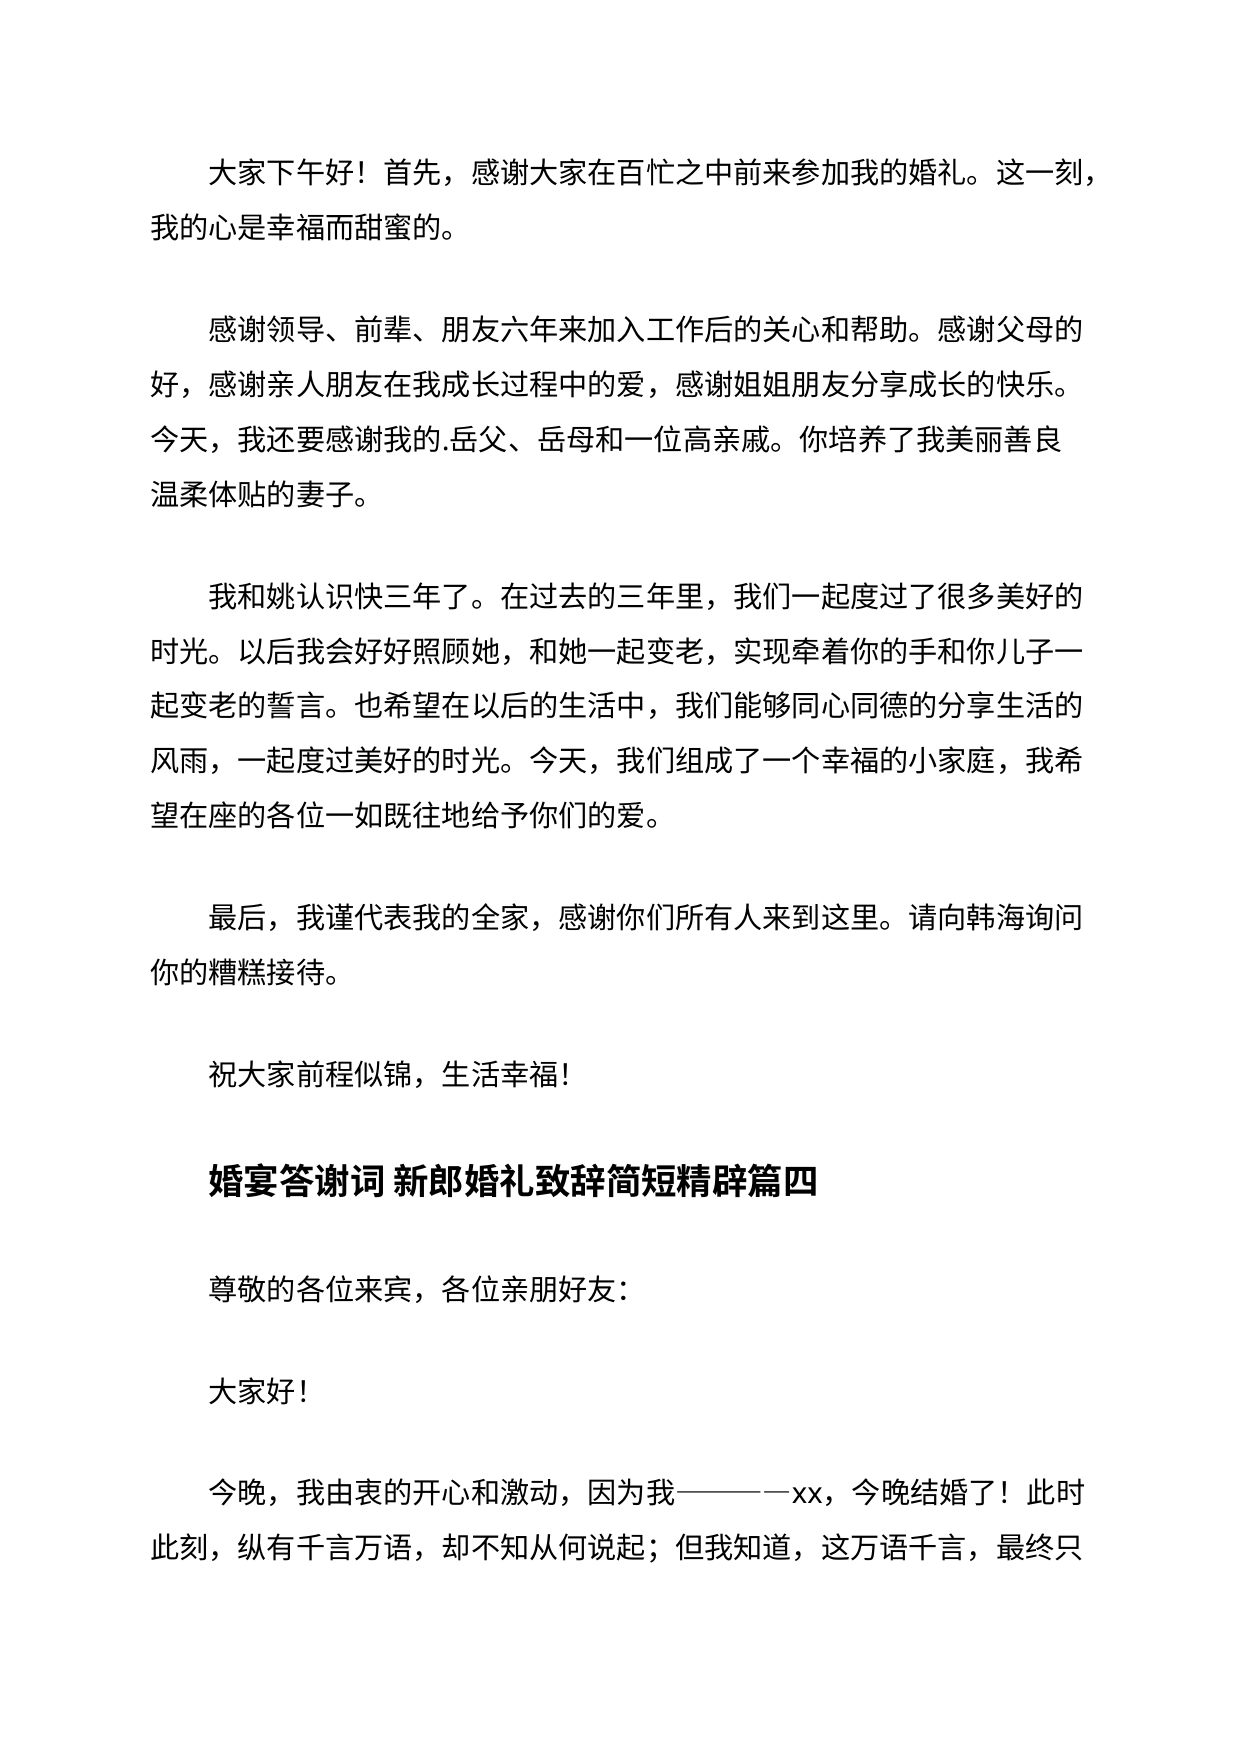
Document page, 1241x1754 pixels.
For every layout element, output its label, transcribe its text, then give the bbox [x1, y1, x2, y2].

text 尊敬的各位来宾，各位亲朋好友： [150, 1266, 1090, 1309]
text 我和姚认识快三年了。在过去的三年里，我们一起度过了很多美好的时光。以后我会好好照顾她，和她一起变老，实现牵着你的手和你儿子一起变老的誓言。也希望在以后的生活中，我们能够同心同德的分享生活的风雨，一起度过美好的时光。今天，我们组成了一个幸福的小家庭，我希望在座的各位一如既往地给予你们的爱。 [150, 573, 1090, 835]
text 最后，我谨代表我的全家，感谢你们所有人来到这里。请向韩海询问你的糟糕接待。 [150, 894, 1090, 992]
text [150, 1470, 1090, 1567]
text 大家好！ [150, 1368, 1090, 1411]
text 祝大家前程似锦，生活幸福！ [150, 1051, 1090, 1093]
text 大家下午好！首先，感谢大家在百忙之中前来参加我的婚礼。这一刻，我的心是幸福而甜蜜的。 [150, 150, 1090, 247]
text 婚宴答谢词 新郎婚礼致辞简短精辟篇四 [150, 1153, 1090, 1204]
text 感谢领导、前辈、朋友六年来加入工作后的关心和帮助。感谢父母的好，感谢亲人朋友在我成长过程中的爱，感谢姐姐朋友分享成长的快乐。今天，我还要感谢我的.岳父、岳母和一位高亲戚。你培养了我美丽善良温柔体贴的妻子。 [150, 307, 1090, 514]
